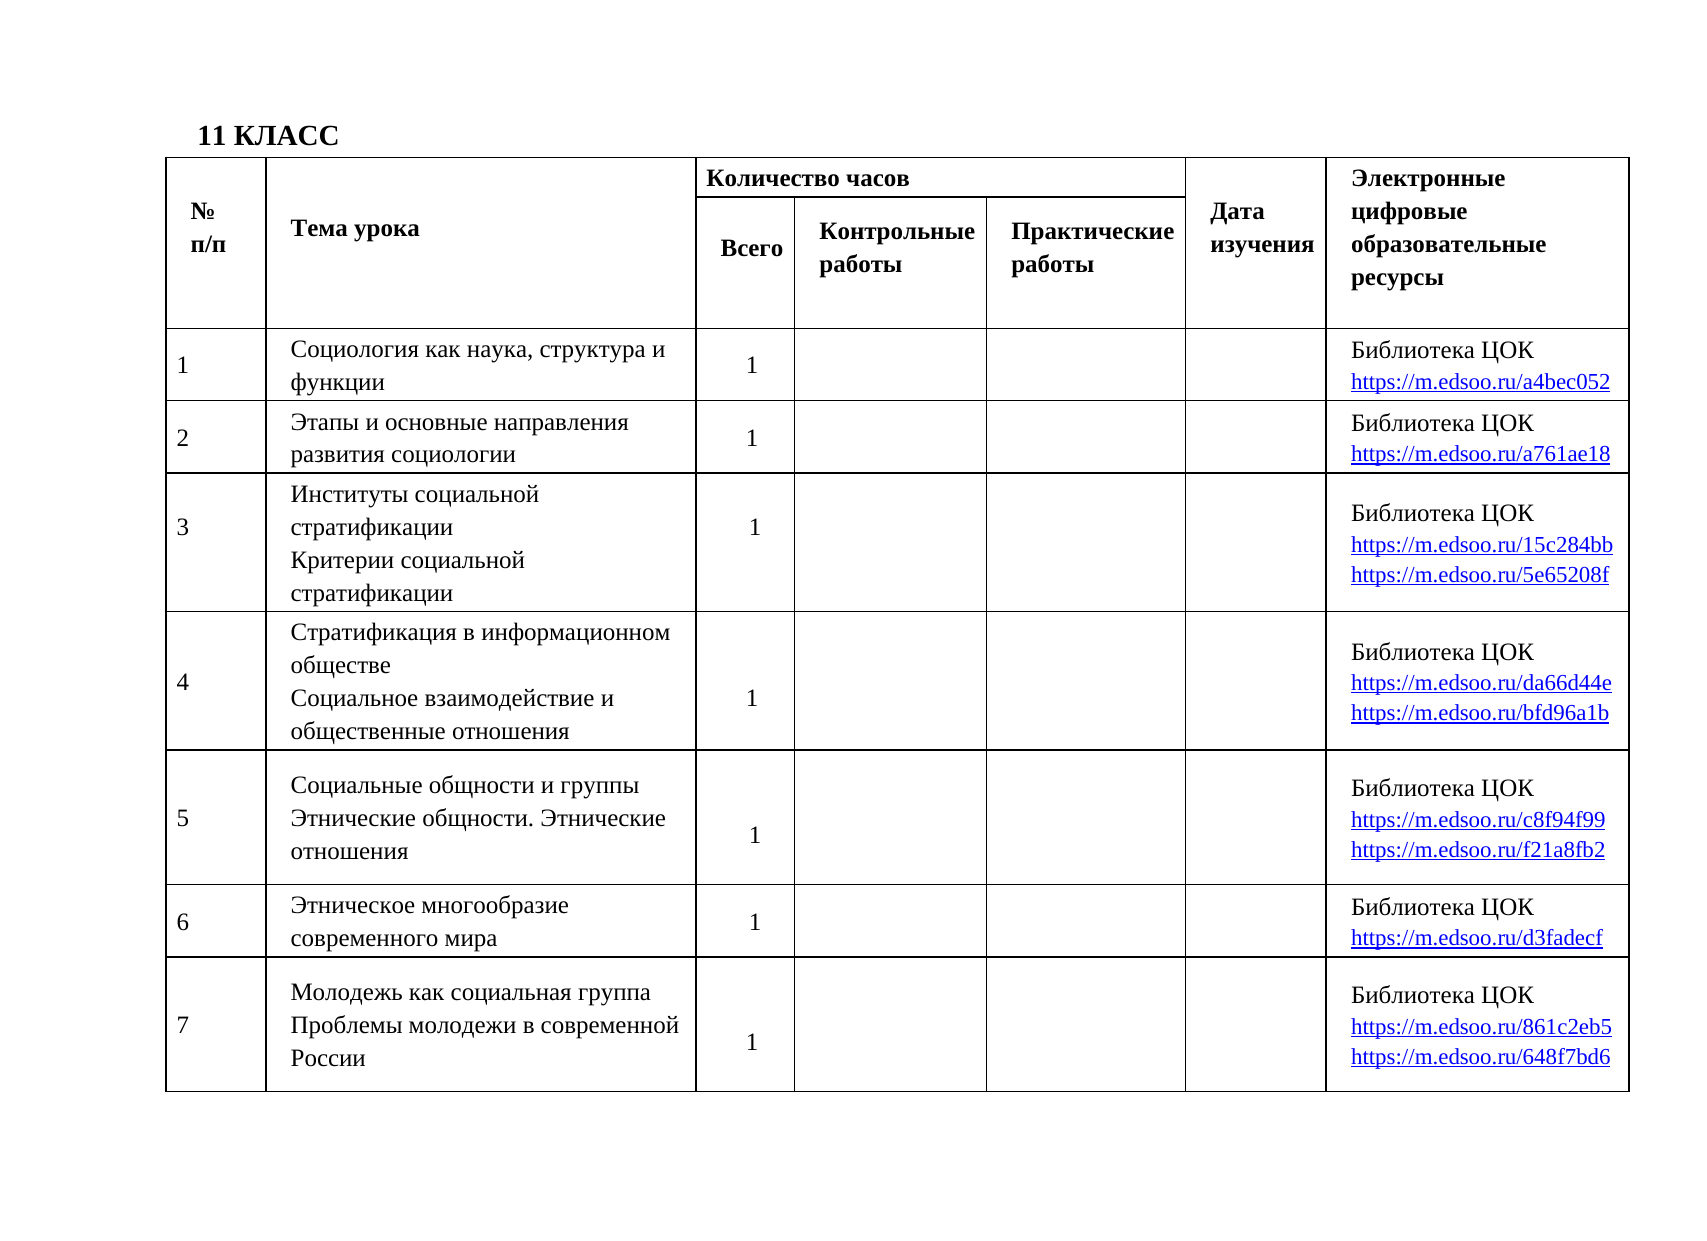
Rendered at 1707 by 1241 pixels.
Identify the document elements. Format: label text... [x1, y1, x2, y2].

table_cell 1 [697, 401, 794, 472]
table_cell Библиотека ЦОК https://m.edsoo.ru/a4bec052 [1327, 329, 1628, 400]
table_cell [987, 401, 1185, 472]
table_cell Этническое многообразие современного мира [267, 885, 695, 956]
table_cell Институты социальной стратификации Критерии социальной стратификации [267, 474, 695, 611]
table_cell [1186, 401, 1325, 472]
table_cell 1 [697, 612, 794, 749]
table_cell [795, 612, 986, 749]
table_cell Контрольные работы [795, 198, 986, 327]
text 11 КЛАСС [190, 118, 1618, 152]
table_cell 1 [697, 751, 794, 884]
table_cell [987, 885, 1185, 956]
table_cell Библиотека ЦОК https://m.edsoo.ru/da66d44e https://m.edsoo.ru/bfd96a1b [1327, 612, 1628, 749]
table_cell 1 [167, 329, 265, 400]
table_cell [1186, 474, 1325, 611]
table_cell 1 [697, 329, 794, 400]
table_cell 3 [167, 474, 265, 611]
table_cell Библиотека ЦОК https://m.edsoo.ru/a761ae18 [1327, 401, 1628, 472]
table_cell [987, 958, 1185, 1091]
table_cell 7 [167, 958, 265, 1091]
table_cell [1186, 885, 1325, 956]
table_cell 5 [167, 751, 265, 884]
table_cell Библиотека ЦОК https://m.edsoo.ru/861c2eb5 https://m.edsoo.ru/648f7bd6 [1327, 958, 1628, 1091]
table_cell [1186, 612, 1325, 749]
table_cell [987, 329, 1185, 400]
table_cell [795, 474, 986, 611]
table_cell Стратификация в информационном обществе Социальное взаимодействие и общественные отношения [267, 612, 695, 749]
table_cell Социальные общности и группы Этнические общности. Этнические отношения [267, 751, 695, 884]
table_cell [795, 329, 986, 400]
table_cell 1 [697, 958, 794, 1091]
table_cell [1186, 958, 1325, 1091]
table_cell [795, 958, 986, 1091]
table_cell 6 [167, 885, 265, 956]
table_cell [987, 612, 1185, 749]
table_cell Библиотека ЦОК https://m.edsoo.ru/15c284bb https://m.edsoo.ru/5e65208f [1327, 474, 1628, 611]
table_header Количество часов [697, 158, 1185, 196]
table_cell Всего [697, 198, 794, 327]
table_cell Библиотека ЦОК https://m.edsoo.ru/c8f94f99 https://m.edsoo.ru/f21a8fb2 [1327, 751, 1628, 884]
table_cell [795, 401, 986, 472]
table_cell [987, 751, 1185, 884]
table_cell [1186, 329, 1325, 400]
table_cell 1 [697, 885, 794, 956]
table_cell [795, 751, 986, 884]
table_cell Молодежь как социальная группа Проблемы молодежи в современной России [267, 958, 695, 1091]
table_header Тема урока [267, 158, 695, 327]
table_header № п/п [167, 158, 265, 327]
table_cell [1186, 751, 1325, 884]
table_cell 2 [167, 401, 265, 472]
table_cell Библиотека ЦОК https://m.edsoo.ru/d3fadecf [1327, 885, 1628, 956]
table_cell 1 [697, 474, 794, 611]
table_header Электронные цифровые образовательные ресурсы [1327, 158, 1628, 327]
table_cell Практические работы [987, 198, 1185, 327]
table_cell Этапы и основные направления развития социологии [267, 401, 695, 472]
table_cell [795, 885, 986, 956]
table_header Дата изучения [1186, 158, 1325, 327]
table_cell Социология как наука, структура и функции [267, 329, 695, 400]
table_cell 4 [167, 612, 265, 749]
table_cell [987, 474, 1185, 611]
